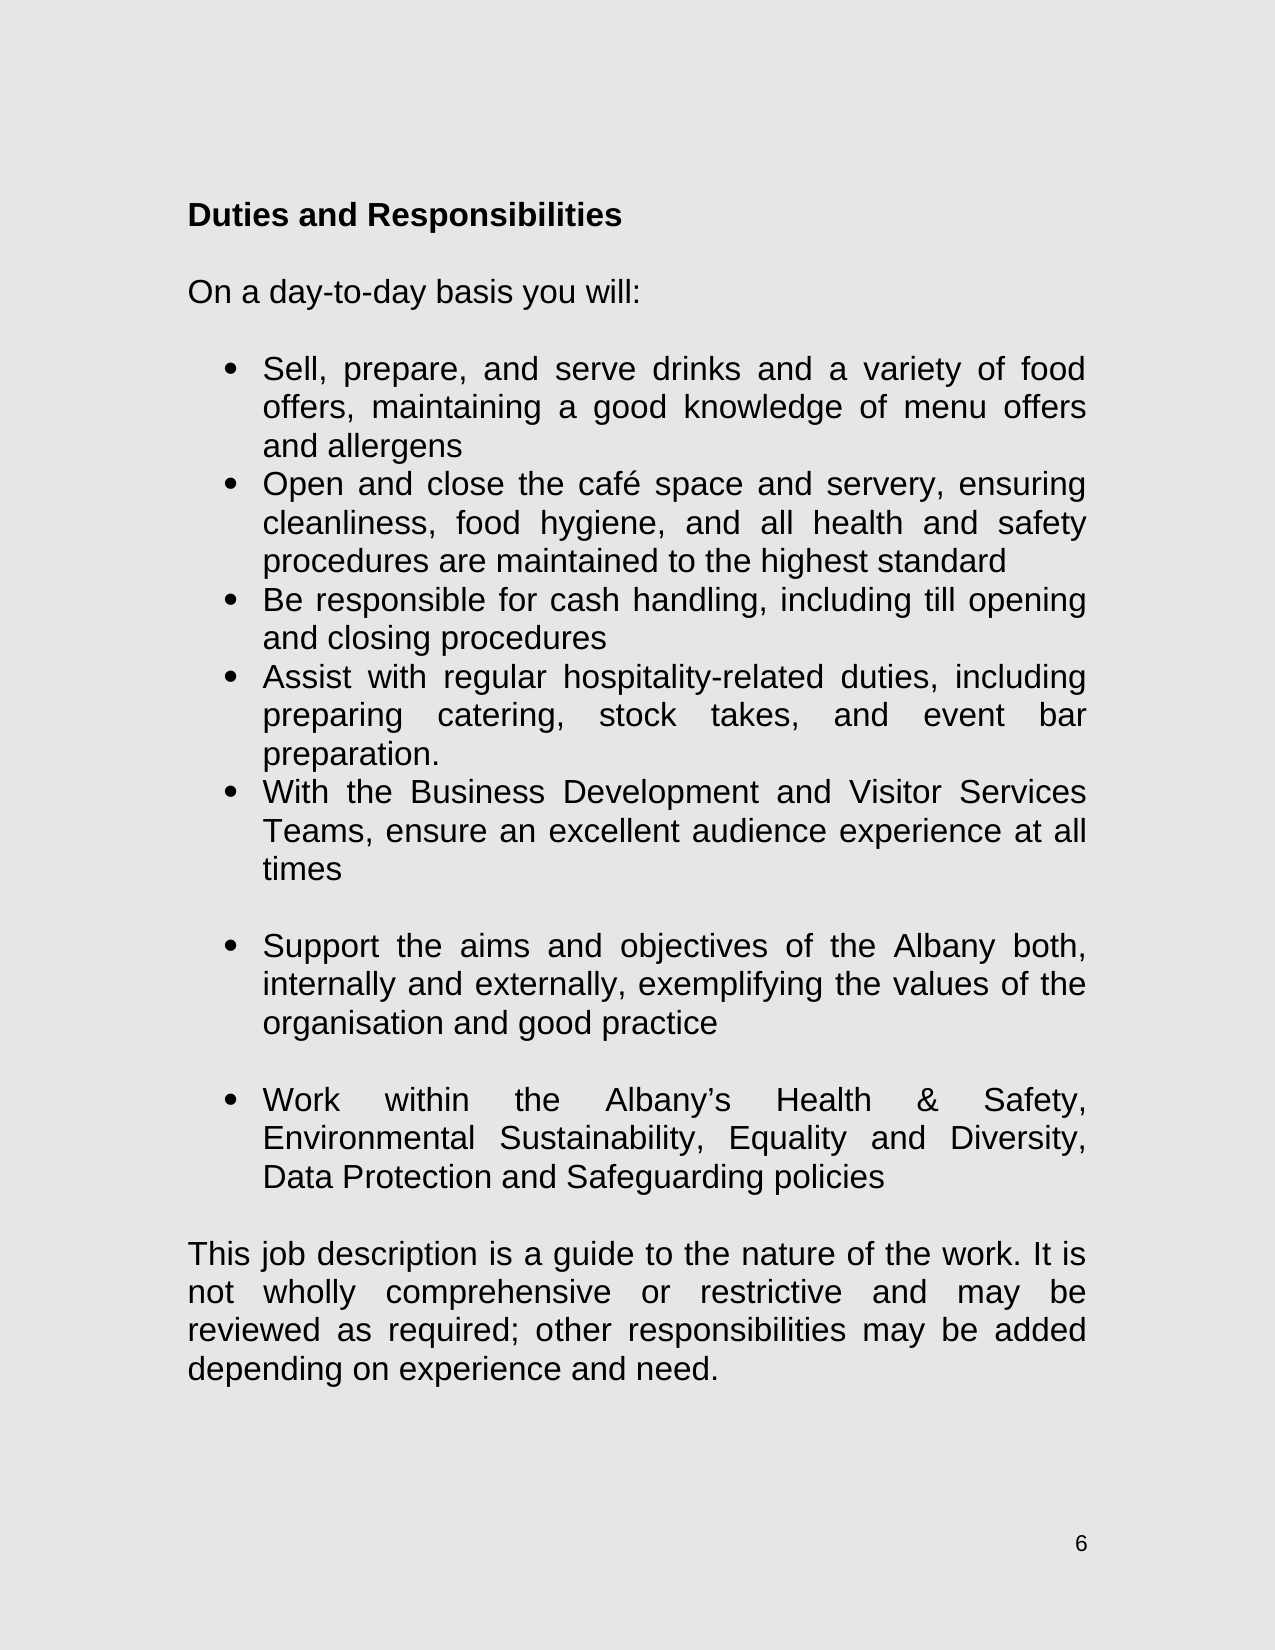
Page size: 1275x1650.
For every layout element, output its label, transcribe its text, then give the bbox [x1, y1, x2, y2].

list Sell, prepare, and serve drinks and a variety of food offers, maintaining a good knowledge of menu offers and allergens [225, 349, 1087, 464]
list Be responsible for cash handling, including till opening and closing procedures [225, 580, 1087, 657]
text This job description is a guide to the nature of the work. It is not wholly comprehensive or restrictive and may be reviewed as required; other responsibilities may be added depending on experience and need. [187, 1234, 1087, 1387]
list Work within the Albany’s Health & Safety, Environmental Sustainability, Equality and Diversity, Data Protection and Safeguarding policies [225, 1080, 1087, 1195]
list Open and close the café space and servery, ensuring cleanliness, food hygiene, and all health and safety procedures are maintained to the highest standard [225, 464, 1087, 580]
list Support the aims and objectives of the Albany both, internally and externally, exemplifying the values of the organisation and good practice [225, 926, 1087, 1041]
list Assist with regular hospitality-related duties, including preparing catering, stock takes, and event bar preparation. [225, 657, 1087, 772]
list With the Business Development and Visitor Services Teams, ensure an excellent audience experience at all times [225, 772, 1087, 887]
text Duties and Responsibilities [187, 195, 1087, 233]
text On a day-to-day basis you will: [187, 272, 1087, 310]
